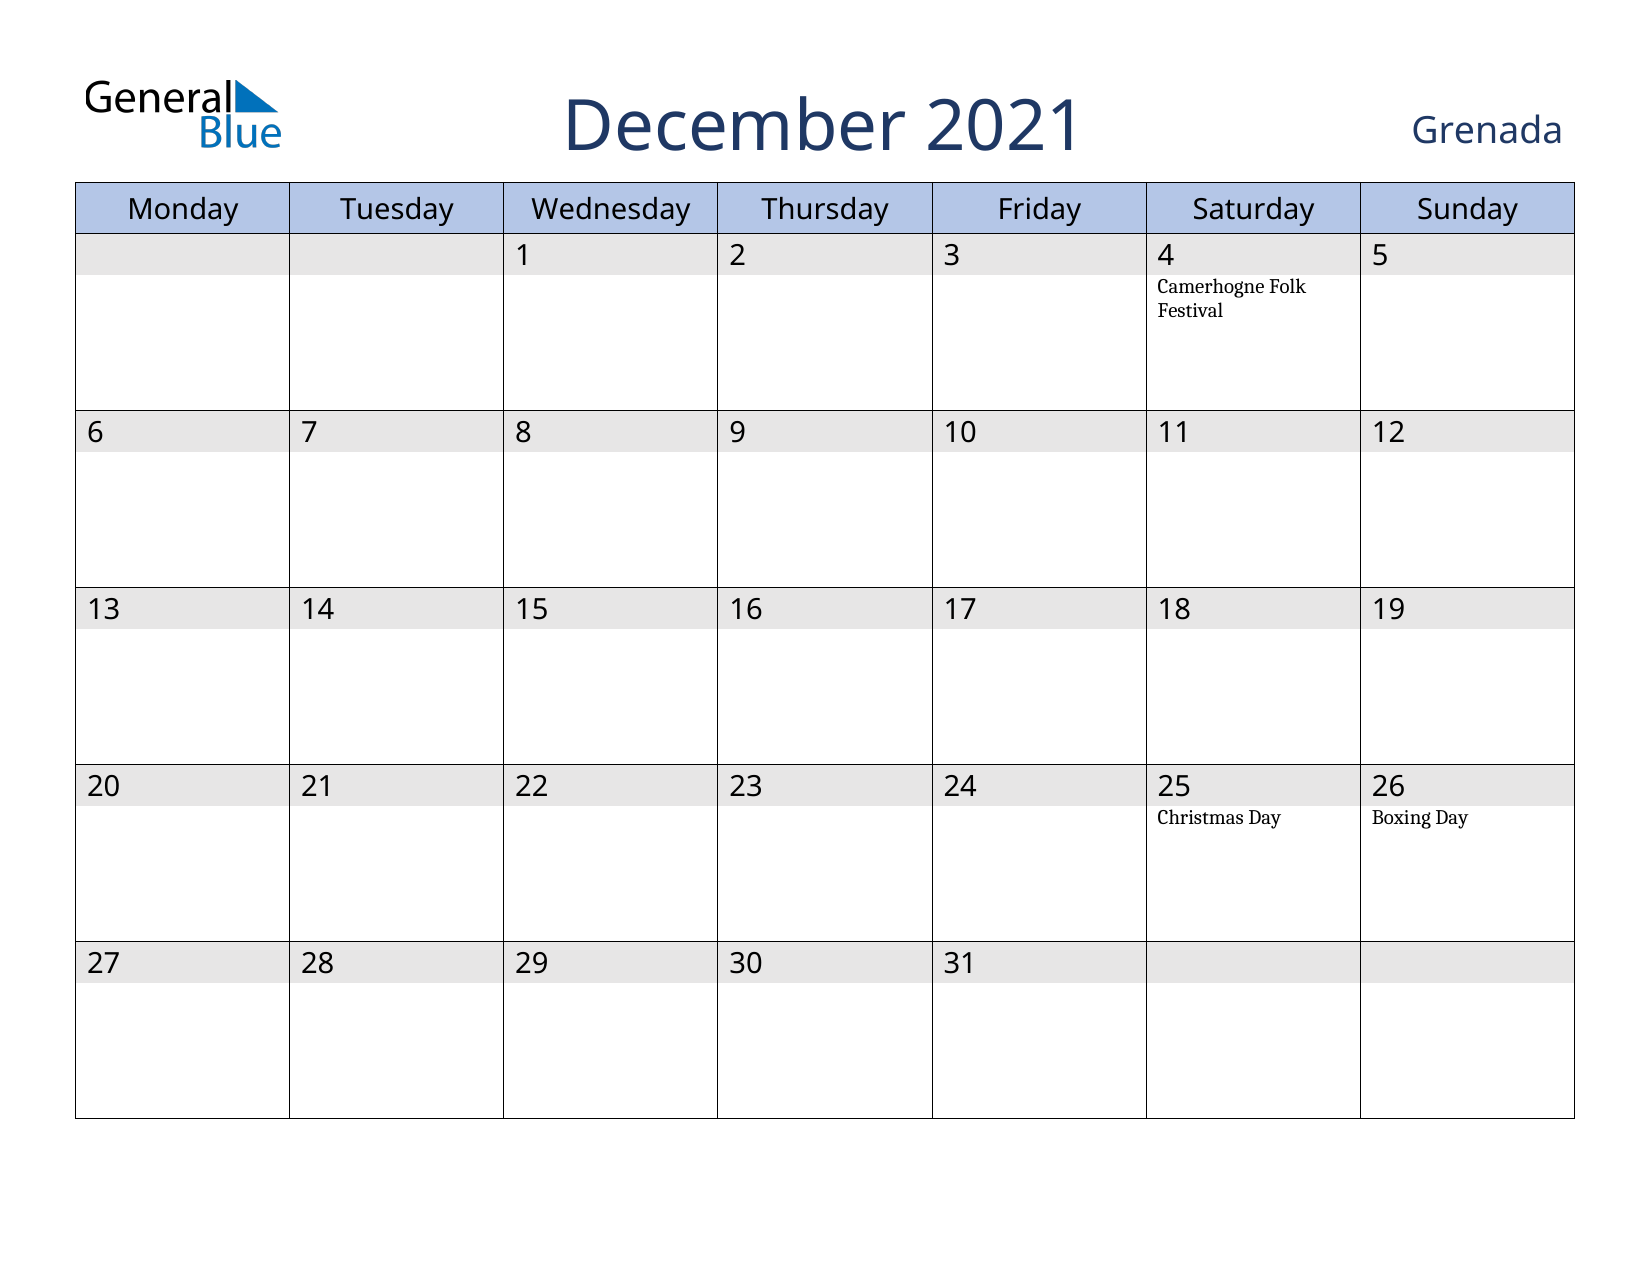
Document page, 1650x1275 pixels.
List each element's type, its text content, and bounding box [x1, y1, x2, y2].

table_cell [290, 275, 503, 410]
table_cell [1361, 629, 1574, 764]
table_cell Wednesday [504, 183, 717, 233]
table_cell 5 [1361, 234, 1574, 275]
table_cell [933, 629, 1146, 764]
table_cell [76, 275, 289, 410]
table_cell [933, 806, 1146, 941]
table_cell 4 [1147, 234, 1360, 275]
table_cell 26 [1361, 765, 1574, 806]
table_header December 2021 [504, 75, 1146, 182]
table_cell Thursday [718, 183, 932, 233]
table_cell [1361, 942, 1574, 983]
table_cell [933, 275, 1146, 410]
table_cell [290, 806, 503, 941]
table_cell 27 [76, 942, 289, 983]
table_cell [1147, 452, 1360, 587]
table_cell [933, 983, 1146, 1118]
table_cell 30 [718, 942, 932, 983]
table_cell 20 [76, 765, 289, 806]
table_cell 8 [504, 411, 717, 452]
table_header [76, 75, 503, 182]
table_cell 29 [504, 942, 717, 983]
table_cell 7 [290, 411, 503, 452]
table_cell Monday [76, 183, 289, 233]
table_cell [76, 629, 289, 764]
table_header Grenada [1146, 75, 1574, 182]
table_cell [1361, 983, 1574, 1118]
table_cell [1361, 452, 1574, 587]
table_cell 13 [76, 588, 289, 629]
table_cell 10 [933, 411, 1146, 452]
table_cell 2 [718, 234, 932, 275]
table_cell 19 [1361, 588, 1574, 629]
table_cell 25 [1147, 765, 1360, 806]
table_cell 18 [1147, 588, 1360, 629]
table_cell 24 [933, 765, 1146, 806]
table_cell 28 [290, 942, 503, 983]
table_cell [1361, 275, 1574, 410]
table_cell [504, 452, 717, 587]
table_cell 17 [933, 588, 1146, 629]
table_cell 12 [1361, 411, 1574, 452]
table_cell [718, 983, 932, 1118]
table_cell 31 [933, 942, 1146, 983]
table_cell Camerhogne Folk Festival [1147, 275, 1360, 410]
table_cell 22 [504, 765, 717, 806]
table_cell [933, 452, 1146, 587]
table_cell Friday [933, 183, 1146, 233]
table_cell [718, 452, 932, 587]
table_cell [290, 629, 503, 764]
table_cell [76, 983, 289, 1118]
table_cell [76, 452, 289, 587]
table_cell 3 [933, 234, 1146, 275]
table_cell [290, 452, 503, 587]
table_cell 23 [718, 765, 932, 806]
table_cell [504, 806, 717, 941]
table_cell 6 [76, 411, 289, 452]
table_cell [76, 234, 289, 275]
table_cell 9 [718, 411, 932, 452]
table_cell 14 [290, 588, 503, 629]
table_cell [1147, 942, 1360, 983]
table_cell [1147, 983, 1360, 1118]
table_cell [290, 234, 503, 275]
table_cell Tuesday [290, 183, 503, 233]
table_cell [504, 275, 717, 410]
table_cell Saturday [1147, 183, 1360, 233]
table_cell [718, 806, 932, 941]
table_cell Christmas Day [1147, 806, 1360, 941]
table_cell Sunday [1361, 183, 1574, 233]
table_cell [504, 983, 717, 1118]
table_cell [718, 275, 932, 410]
table_cell Boxing Day [1361, 806, 1574, 941]
picture [86, 80, 281, 148]
table_cell [290, 983, 503, 1118]
table_cell [76, 806, 289, 941]
table_cell [1147, 629, 1360, 764]
table_cell 21 [290, 765, 503, 806]
table_cell [718, 629, 932, 764]
table_cell 15 [504, 588, 717, 629]
table_cell [504, 629, 717, 764]
table_cell 11 [1147, 411, 1360, 452]
table_cell 16 [718, 588, 932, 629]
table_cell 1 [504, 234, 717, 275]
